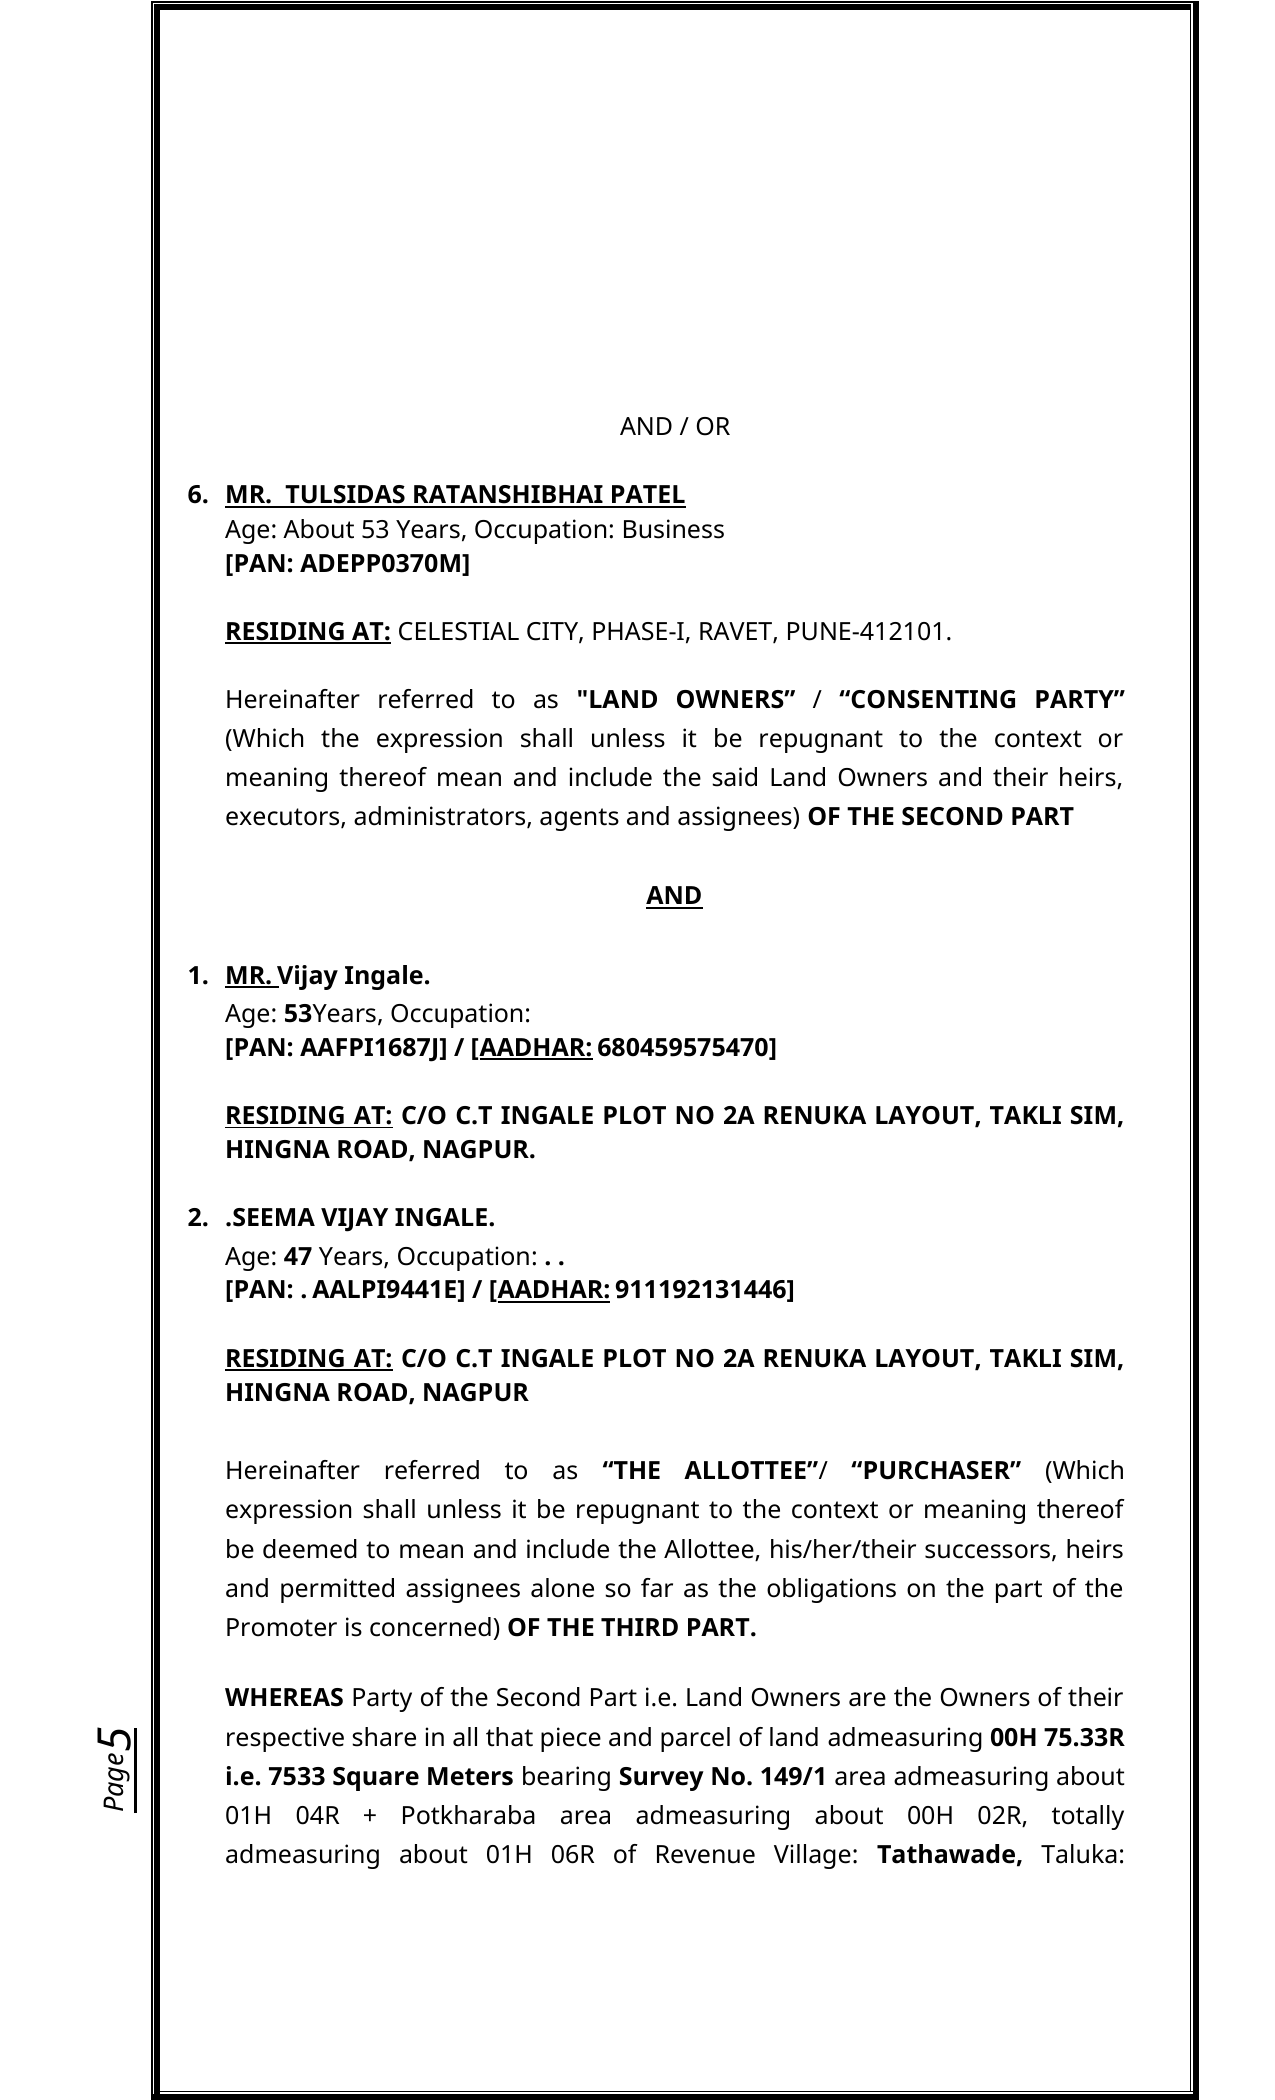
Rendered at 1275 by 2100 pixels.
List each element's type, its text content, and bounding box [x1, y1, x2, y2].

text Age: About 53 Years, Occupation: Business [225, 511, 1125, 545]
text Hereinafter referred to as “THE ALLOTTEE”/ “PURCHASER” (Which expression shall unless it be repugnant to the context or meaning thereof be deemed to mean and include the Allottee, his/her/their successors, heirs and permitted assignees alone so far as the obligations on the part of the Promoter is concerned) OF THE THIRD PART. [225, 1453, 1125, 1644]
text Hereinafter referred to as "LAND OWNERS” / “CONSENTING PARTY” (Which the expression shall unless it be repugnant to the context or meaning thereof mean and include the said Land Owners and their heirs, executors, administrators, agents and assignees) OF THE SECOND PART [225, 682, 1125, 833]
text [PAN: . AALPI9441E] / [AADHAR: 911192131446] [225, 1272, 1125, 1306]
list .SEEMA VIJAY INGALE. [187, 1200, 1125, 1234]
text [PAN: ADEPP0370M] [225, 545, 1125, 579]
subtitle Age: 53Years, Occupation: [225, 996, 1125, 1029]
text [PAN: AAFPI1687J] / [AADHAR: 680459575470] [225, 1029, 1125, 1064]
text RESIDING AT: CELESTIAL CITY, PHASE-I, RAVET, PUNE-412101. [225, 613, 1125, 647]
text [225, 1680, 1125, 1871]
subtitle Age: 47 Years, Occupation: . . [225, 1238, 1125, 1272]
list MR. Vijay Ingale. [187, 957, 1125, 991]
text AND [225, 878, 1124, 912]
list MR. TULSIDAS RATANSHIBHAI PATEL [187, 477, 1125, 511]
text RESIDING AT: C/O C.T INGALE PLOT NO 2A RENUKA LAYOUT, TAKLI SIM, HINGNA ROAD, NAGPUR [225, 1340, 1125, 1408]
text AND / OR [225, 409, 1125, 443]
text RESIDING AT: C/O C.T INGALE PLOT NO 2A RENUKA LAYOUT, TAKLI SIM, HINGNA ROAD, NAGPUR. [225, 1098, 1125, 1166]
